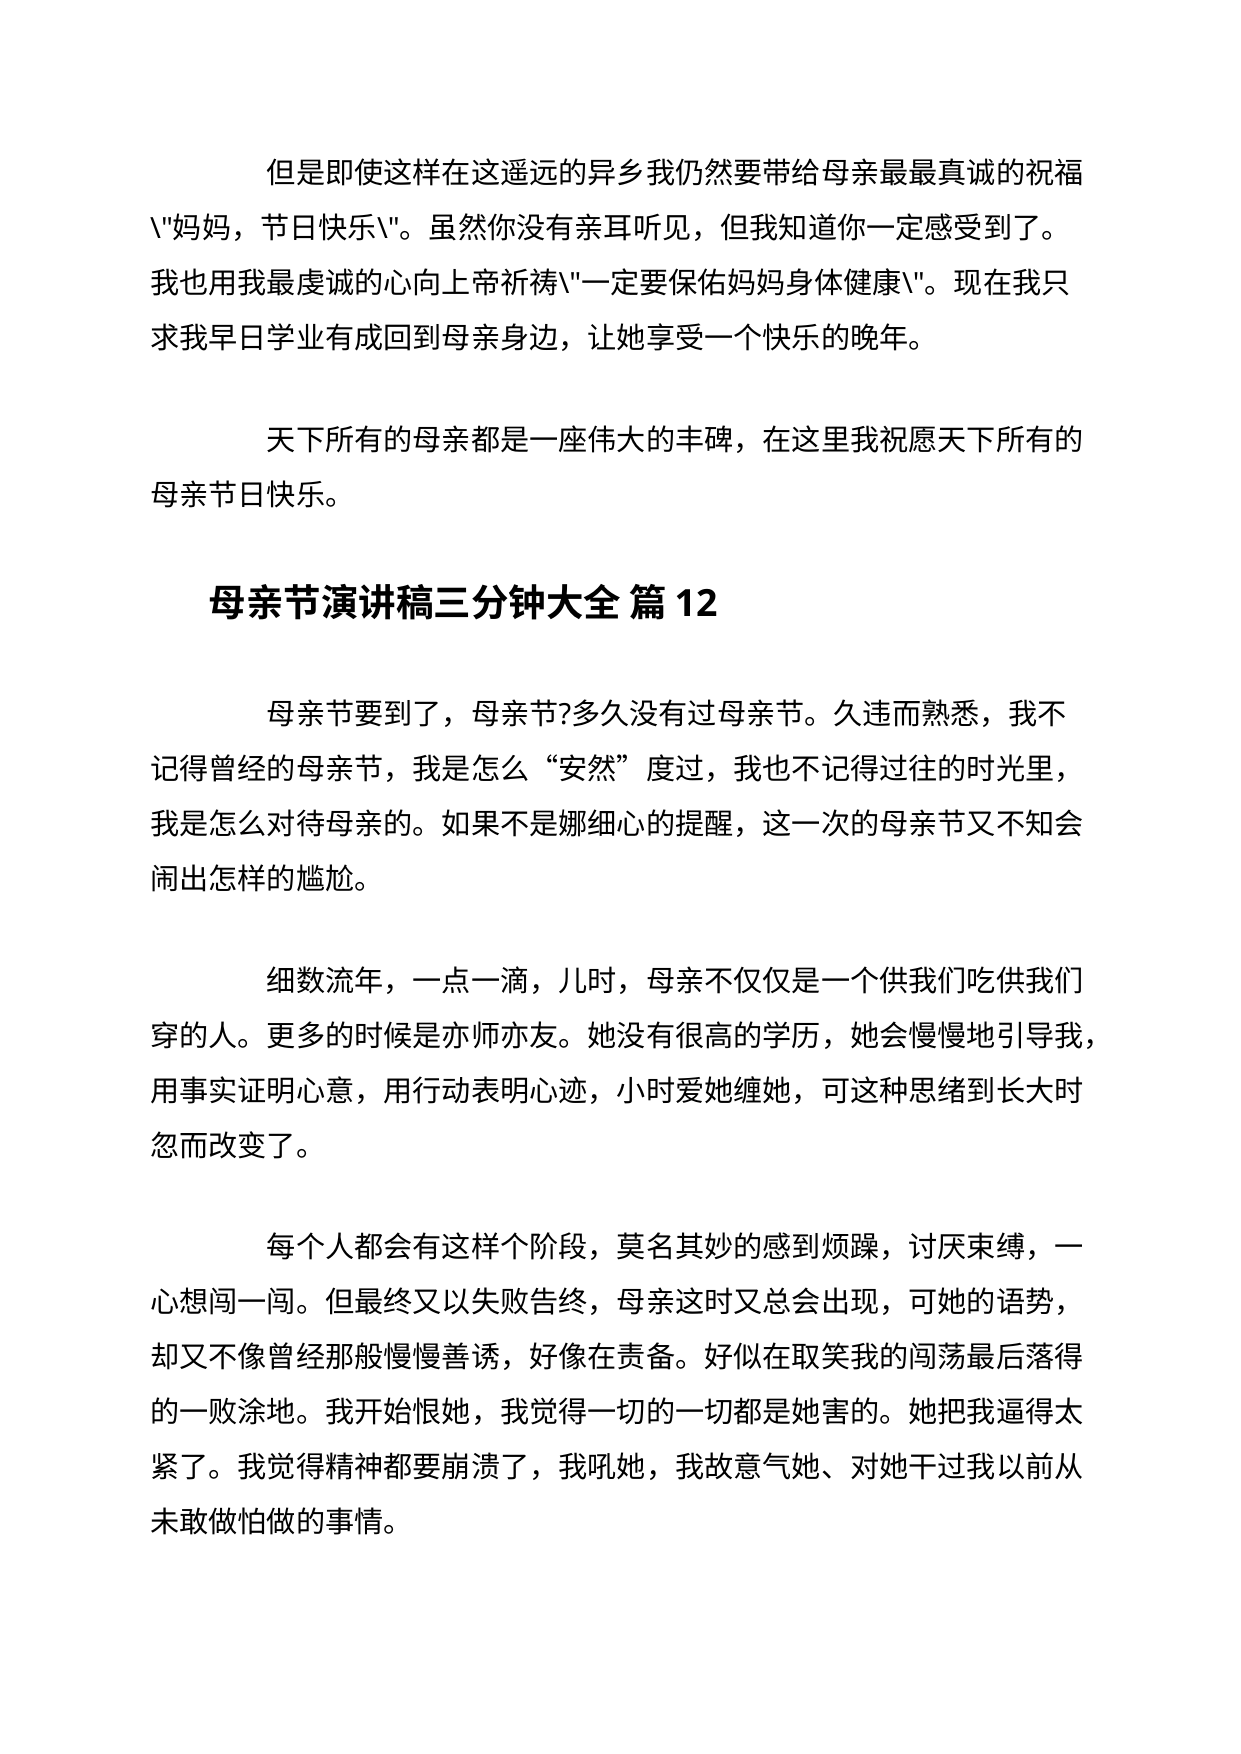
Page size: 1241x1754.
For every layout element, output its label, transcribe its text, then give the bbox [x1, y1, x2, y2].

text 母亲节演讲稿三分钟大全 篇12 [150, 573, 1090, 628]
text 母亲节要到了，母亲节?多久没有过母亲节。久违而熟悉，我不记得曾经的母亲节，我是怎么“安然”度过，我也不记得过往的时光里，我是怎么对待母亲的。如果不是娜细心的提醒，这一次的母亲节又不知会闹出怎样的尴尬。 [150, 691, 1090, 898]
text 天下所有的母亲都是一座伟大的丰碑，在这里我祝愿天下所有的母亲节日快乐。 [150, 417, 1090, 514]
text 每个人都会有这样个阶段，莫名其妙的感到烦躁，讨厌束缚，一心想闯一闯。但最终又以失败告终，母亲这时又总会出现，可她的语势，却又不像曾经那般慢慢善诱，好像在责备。好似在取笑我的闯荡最后落得的一败涂地。我开始恨她，我觉得一切的一切都是她害的。她把我逼得太紧了。我觉得精神都要崩溃了，我吼她，我故意气她、对她干过我以前从未敢做怕做的事情。 [150, 1224, 1090, 1541]
text 但是即使这样在这遥远的异乡我仍然要带给母亲最最真诚的祝福\"妈妈，节日快乐\"。虽然你没有亲耳听见，但我知道你一定感受到了。我也用我最虔诚的心向上帝祈祷\"一定要保佑妈妈身体健康\"。现在我只求我早日学业有成回到母亲身边，让她享受一个快乐的晚年。 [150, 150, 1090, 357]
text 细数流年，一点一滴，儿时，母亲不仅仅是一个供我们吃供我们穿的人。更多的时候是亦师亦友。她没有很高的学历，她会慢慢地引导我，用事实证明心意，用行动表明心迹，小时爱她缠她，可这种思绪到长大时忽而改变了。 [150, 957, 1090, 1164]
